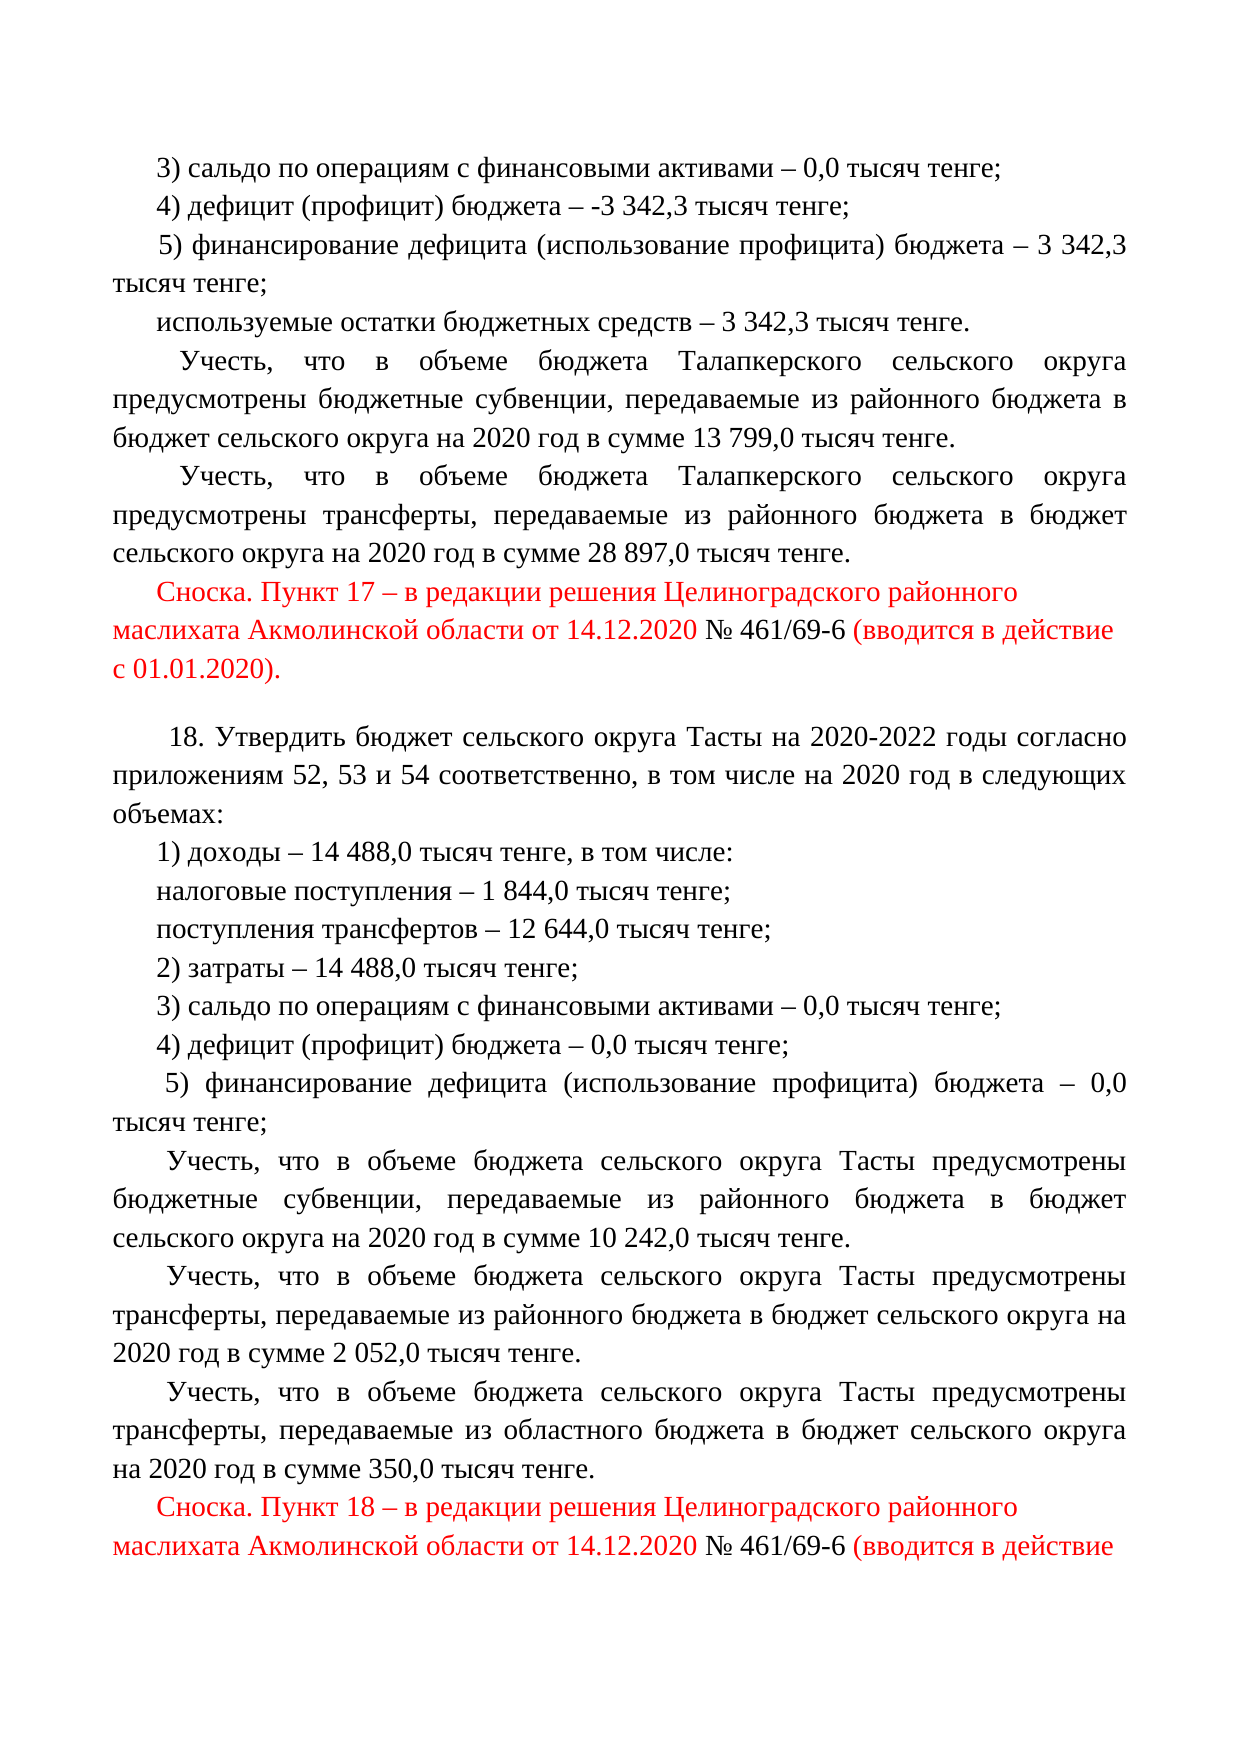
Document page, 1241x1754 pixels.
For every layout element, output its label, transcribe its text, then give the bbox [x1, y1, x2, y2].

text 4) дефицит (профицит) бюджета – -3 342,3 тысяч тенге; [112, 188, 1128, 222]
text 5) финансирование дефицита (использование профицита) бюджета – 0,0 тысяч тенге; [112, 1066, 1128, 1138]
text налоговые поступления – 1 844,0 тысяч тенге; [112, 873, 1128, 906]
text Учесть, что в объеме бюджета сельского округа Тасты предусмотрены трансферты, передаваемые из районного бюджета в бюджет сельского округа на 2020 год в сумме 2 052,0 тысяч тенге. [112, 1258, 1128, 1369]
text поступления трансфертов – 12 644,0 тысяч тенге; [112, 911, 1128, 945]
text 2) затраты – 14 488,0 тысяч тенге; [112, 950, 1128, 983]
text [112, 1489, 1128, 1562]
text 1) доходы – 14 488,0 тысяч тенге, в том числе: [112, 834, 1128, 868]
text используемые остатки бюджетных средств – 3 342,3 тысяч тенге. [112, 304, 1128, 338]
text Учесть, что в объеме бюджета сельского округа Тасты предусмотрены бюджетные субвенции, передаваемые из районного бюджета в бюджет сельского округа на 2020 год в сумме 10 242,0 тысяч тенге. [112, 1143, 1128, 1253]
text 3) сальдо по операциям с финансовыми активами – 0,0 тысяч тенге; [112, 988, 1128, 1022]
text Учесть, что в объеме бюджета сельского округа Тасты предусмотрены трансферты, передаваемые из областного бюджета в бюджет сельского округа на 2020 год в сумме 350,0 тысяч тенге. [112, 1374, 1128, 1484]
text 5) финансирование дефицита (использование профицита) бюджета – 3 342,3 тысяч тенге; [112, 227, 1128, 299]
text Учесть, что в объеме бюджета Талапкерского сельского округа предусмотрены бюджетные субвенции, передаваемые из районного бюджета в бюджет сельского округа на 2020 год в сумме 13 799,0 тысяч тенге. [112, 343, 1128, 453]
text Сноска. Пункт 17 – в редакции решения Целиноградского районного маслихата Акмолинской области от 14.12.2020 № 461/69-6 (вводится в действие с 01.01.2020). [112, 574, 1128, 715]
text 18. Утвердить бюджет сельского округа Тасты на 2020-2022 годы согласно приложениям 52, 53 и 54 соответственно, в том числе на 2020 год в следующих объемах: [112, 719, 1128, 829]
text 4) дефицит (профицит) бюджета – 0,0 тысяч тенге; [112, 1027, 1128, 1061]
text 3) сальдо по операциям с финансовыми активами – 0,0 тысяч тенге; [112, 150, 1128, 183]
text Учесть, что в объеме бюджета Талапкерского сельского округа предусмотрены трансферты, передаваемые из районного бюджета в бюджет сельского округа на 2020 год в сумме 28 897,0 тысяч тенге. [112, 458, 1128, 569]
